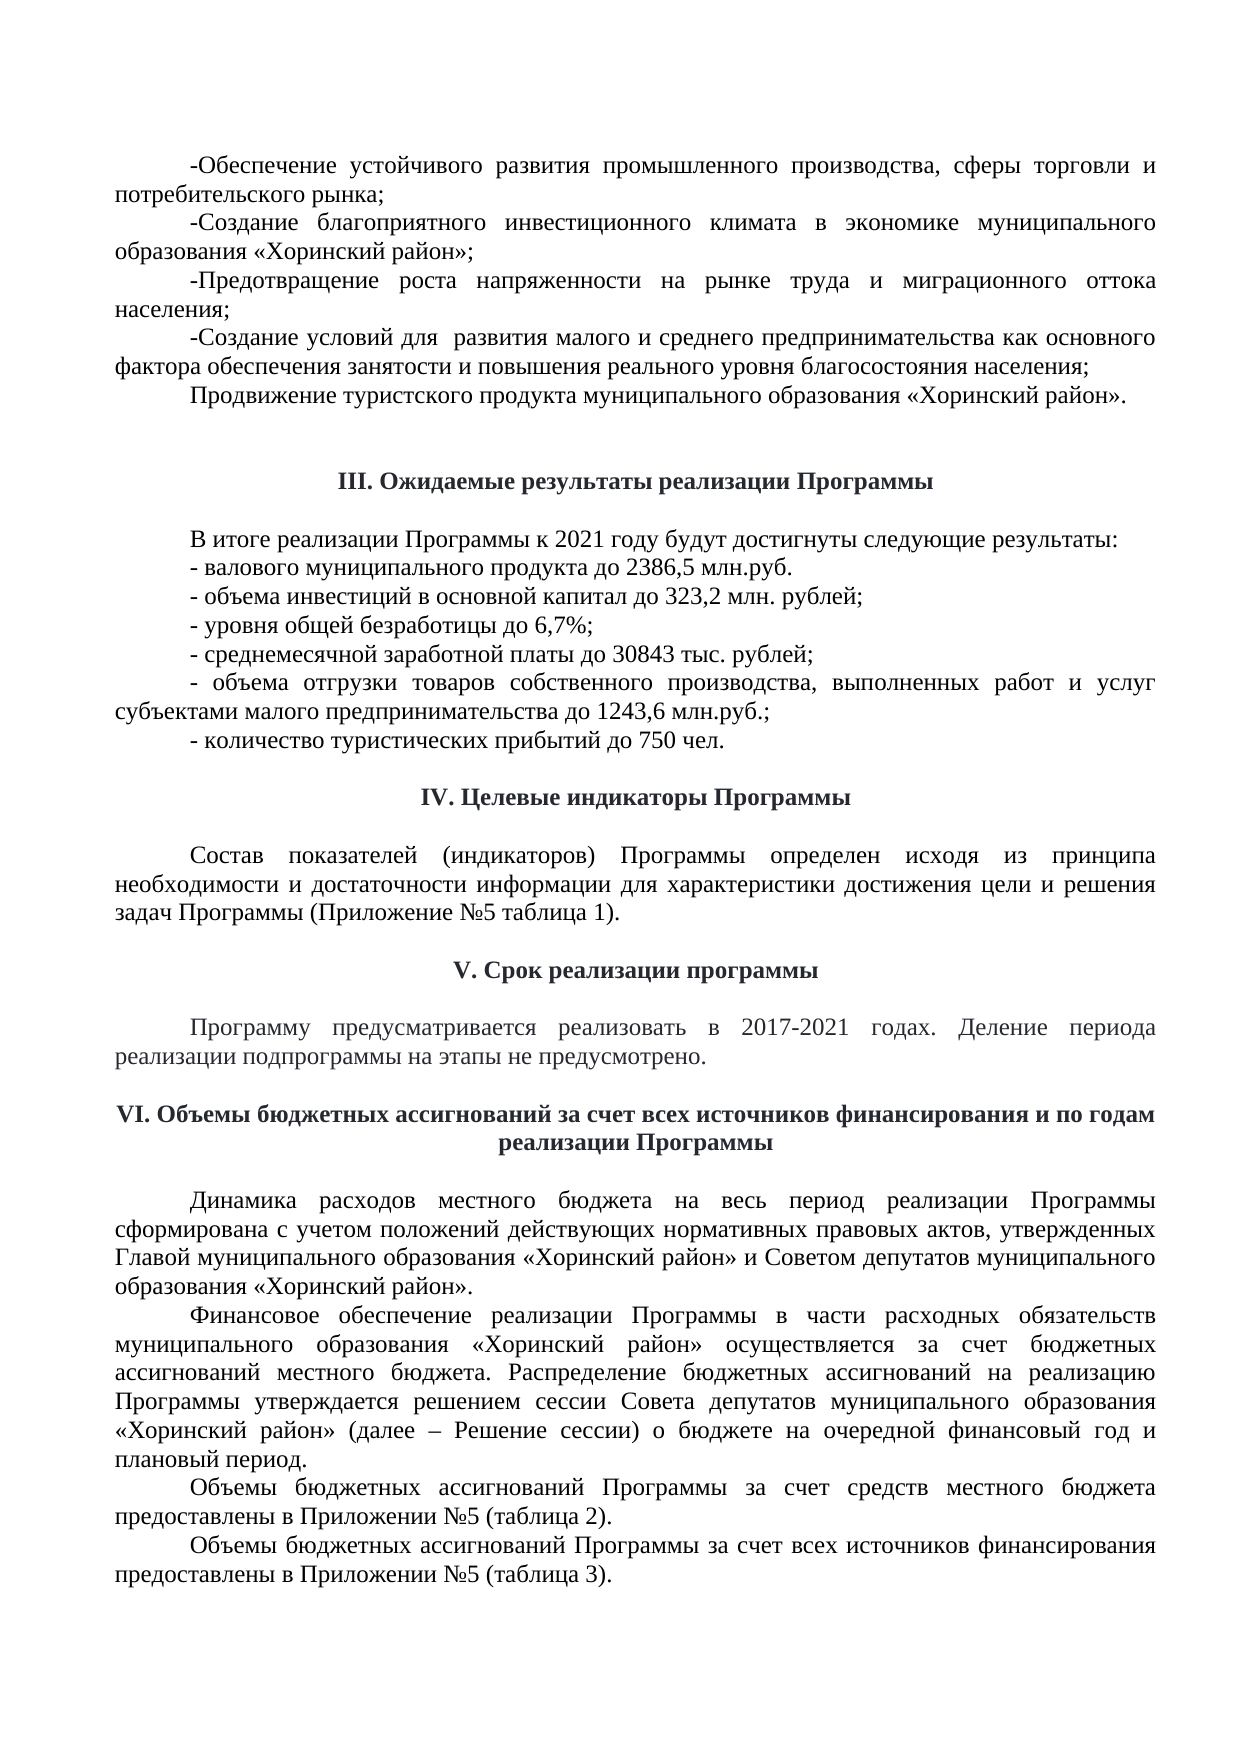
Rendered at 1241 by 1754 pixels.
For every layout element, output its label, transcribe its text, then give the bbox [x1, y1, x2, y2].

text Продвижение туристского продукта муниципального образования «Хоринский район». [114, 380, 1157, 409]
text - среднемесячной заработной платы до 30843 тыс. рублей; [114, 639, 1157, 667]
text Динамика расходов местного бюджета на весь период реализации Программы сформирована с учетом положений действующих нормативных правовых актов, утвержденных Главой муниципального образования «Хоринский район» и Советом депутатов муниципального образования «Хоринский район». [114, 1185, 1157, 1300]
text V. Срок реализации программы [114, 955, 1157, 984]
text - количество туристических прибытий до 750 чел. [114, 725, 1157, 754]
text -Обеспечение устойчивого развития промышленного производства, сферы торговли и потребительского рынка; [114, 150, 1157, 207]
text Состав показателей (индикаторов) Программы определен исходя из принципа необходимости и достаточности информации для характеристики достижения цели и решения задач Программы (Приложение №5 таблица 1). [114, 840, 1157, 926]
text VI. Объемы бюджетных ассигнований за счет всех источников финансирования и по годам реализации Программы [114, 1099, 1157, 1156]
text - уровня общей безработицы до 6,7%; [114, 610, 1157, 639]
text Финансовое обеспечение реализации Программы в части расходных обязательств муниципального образования «Хоринский район» осуществляется за счет бюджетных ассигнований местного бюджета. Распределение бюджетных ассигнований на реализацию Программы утверждается решением сессии Совета депутатов муниципального образования «Хоринский район» (далее – Решение сессии) о бюджете на очередной финансовый год и плановый период. [114, 1300, 1157, 1472]
text -Предотвращение роста напряженности на рынке труда и миграционного оттока населения; [114, 265, 1157, 322]
text Объемы бюджетных ассигнований Программы за счет средств местного бюджета предоставлены в Приложении №5 (таблица 2). [114, 1472, 1157, 1530]
text IV. Целевые индикаторы Программы [114, 782, 1157, 811]
text - объема отгрузки товаров собственного производства, выполненных работ и услуг субъектами малого предпринимательства до 1243,6 млн.руб.; [114, 667, 1157, 725]
text - валового муниципального продукта до 2386,5 млн.руб. [114, 552, 1157, 581]
text В итоге реализации Программы к 2021 году будут достигнуты следующие результаты: [114, 524, 1157, 552]
text Объемы бюджетных ассигнований Программы за счет всех источников финансирования предоставлены в Приложении №5 (таблица 3). [114, 1530, 1157, 1587]
text III. Ожидаемые результаты реализации Программы [114, 466, 1157, 495]
text Программу предусматривается реализовать в 2017-2021 годах. Деление периода реализации подпрограммы на этапы не предусмотрено. [114, 1012, 1157, 1070]
text -Создание условий для развития малого и среднего предпринимательства как основного фактора обеспечения занятости и повышения реального уровня благосостояния населения; [114, 322, 1157, 380]
text -Создание благоприятного инвестиционного климата в экономике муниципального образования «Хоринский район»; [114, 207, 1157, 265]
text - объема инвестиций в основной капитал до 323,2 млн. рублей; [114, 581, 1157, 610]
